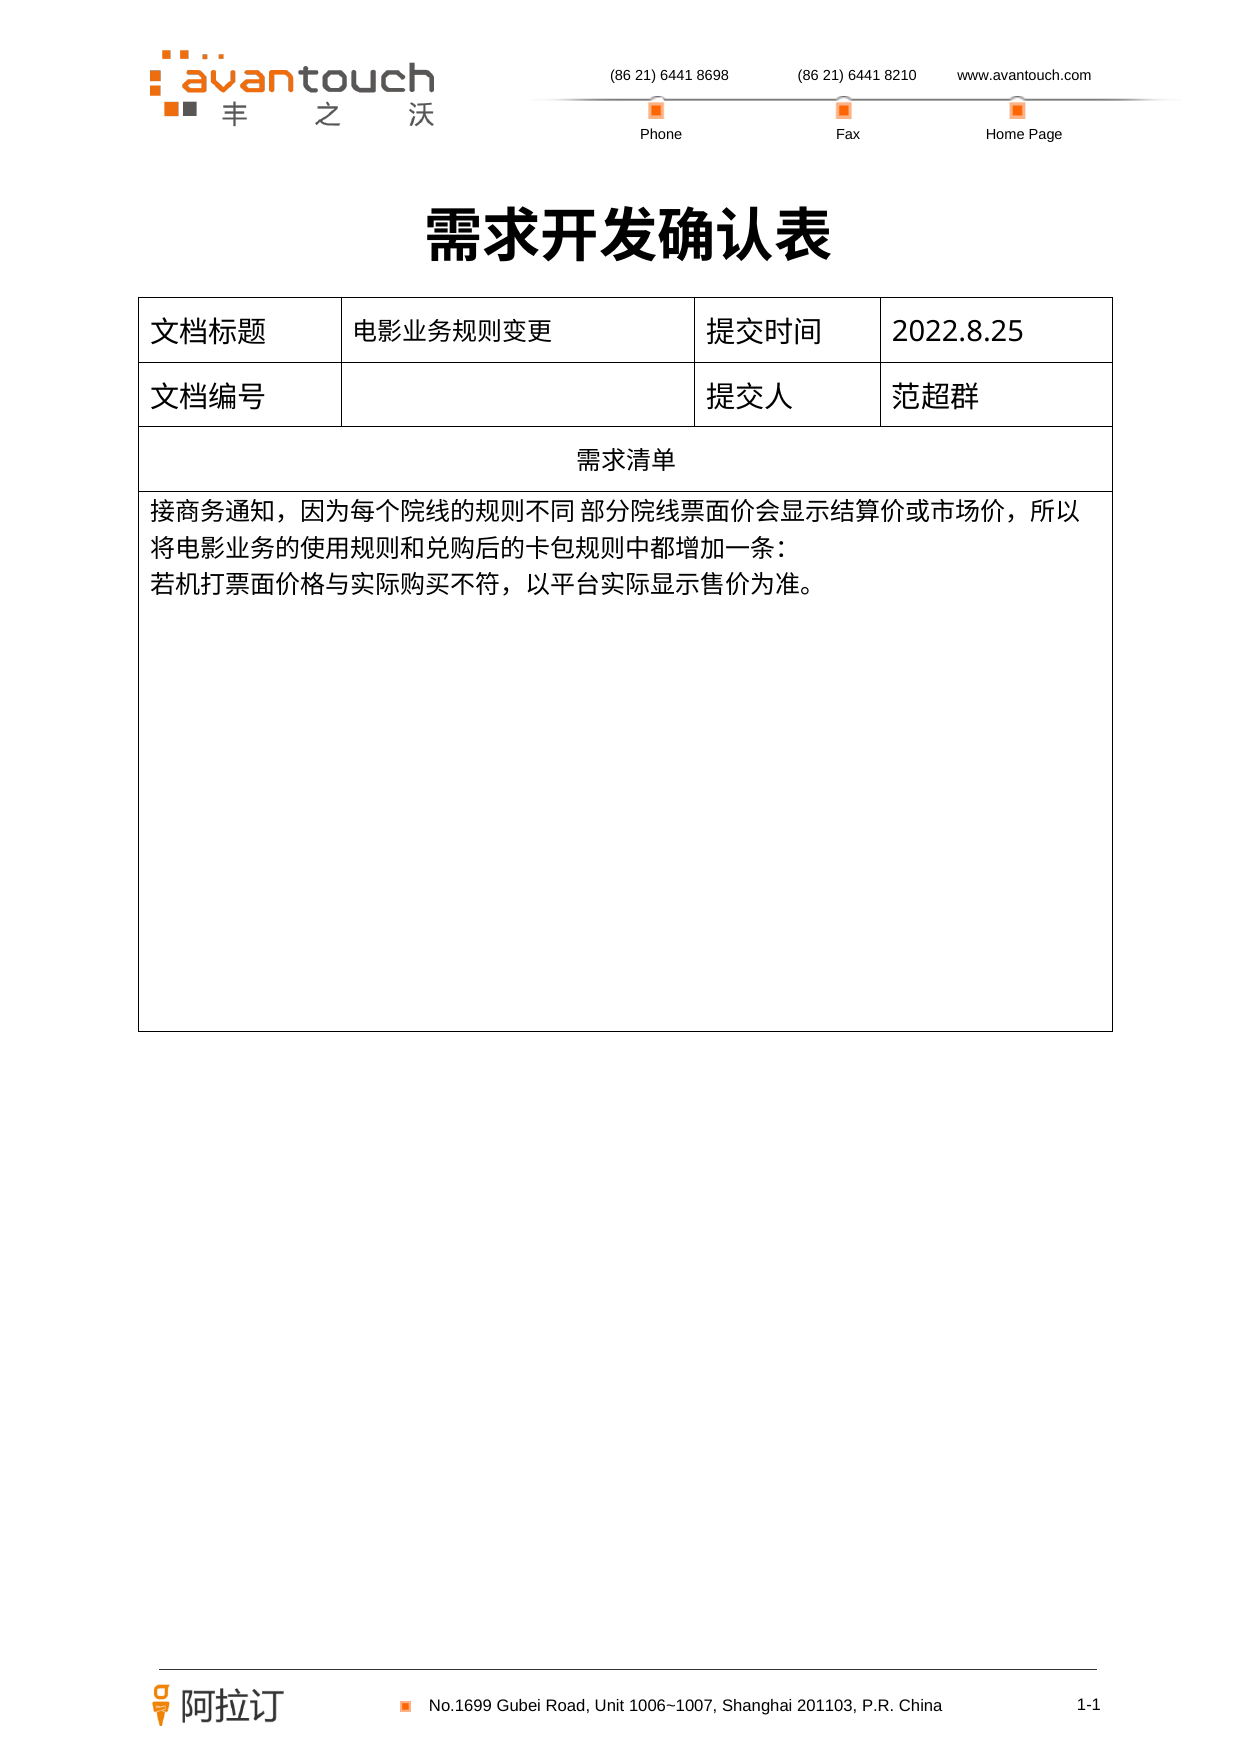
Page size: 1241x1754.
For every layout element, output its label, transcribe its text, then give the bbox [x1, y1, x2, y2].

picture [525, 96, 1182, 119]
picture [400, 1701, 411, 1712]
table_cell 提交人 [695, 363, 880, 426]
table_cell 范超群 [881, 363, 1112, 426]
table_header 2022.8.25 [881, 298, 1112, 362]
text 需求开发确认表 [150, 188, 1106, 273]
table_cell 接商务通知，因为每个院线的规则不同 部分院线票面价会显示结算价或市场价，所以将电影业务的使用规则和兑购后的卡包规则中都增加一条： 若机打票面价格与实际购买不符，以平台实际显示售价为准。 [139, 492, 1112, 1031]
table_cell 需求清单 [139, 427, 1112, 491]
table_header 文档标题 [139, 298, 341, 362]
table_cell [342, 363, 694, 426]
table_header 提交时间 [695, 298, 880, 362]
table_header 电影业务规则变更 [342, 298, 694, 362]
picture [150, 1683, 285, 1726]
picture [150, 50, 436, 128]
table_cell 文档编号 [139, 363, 341, 426]
